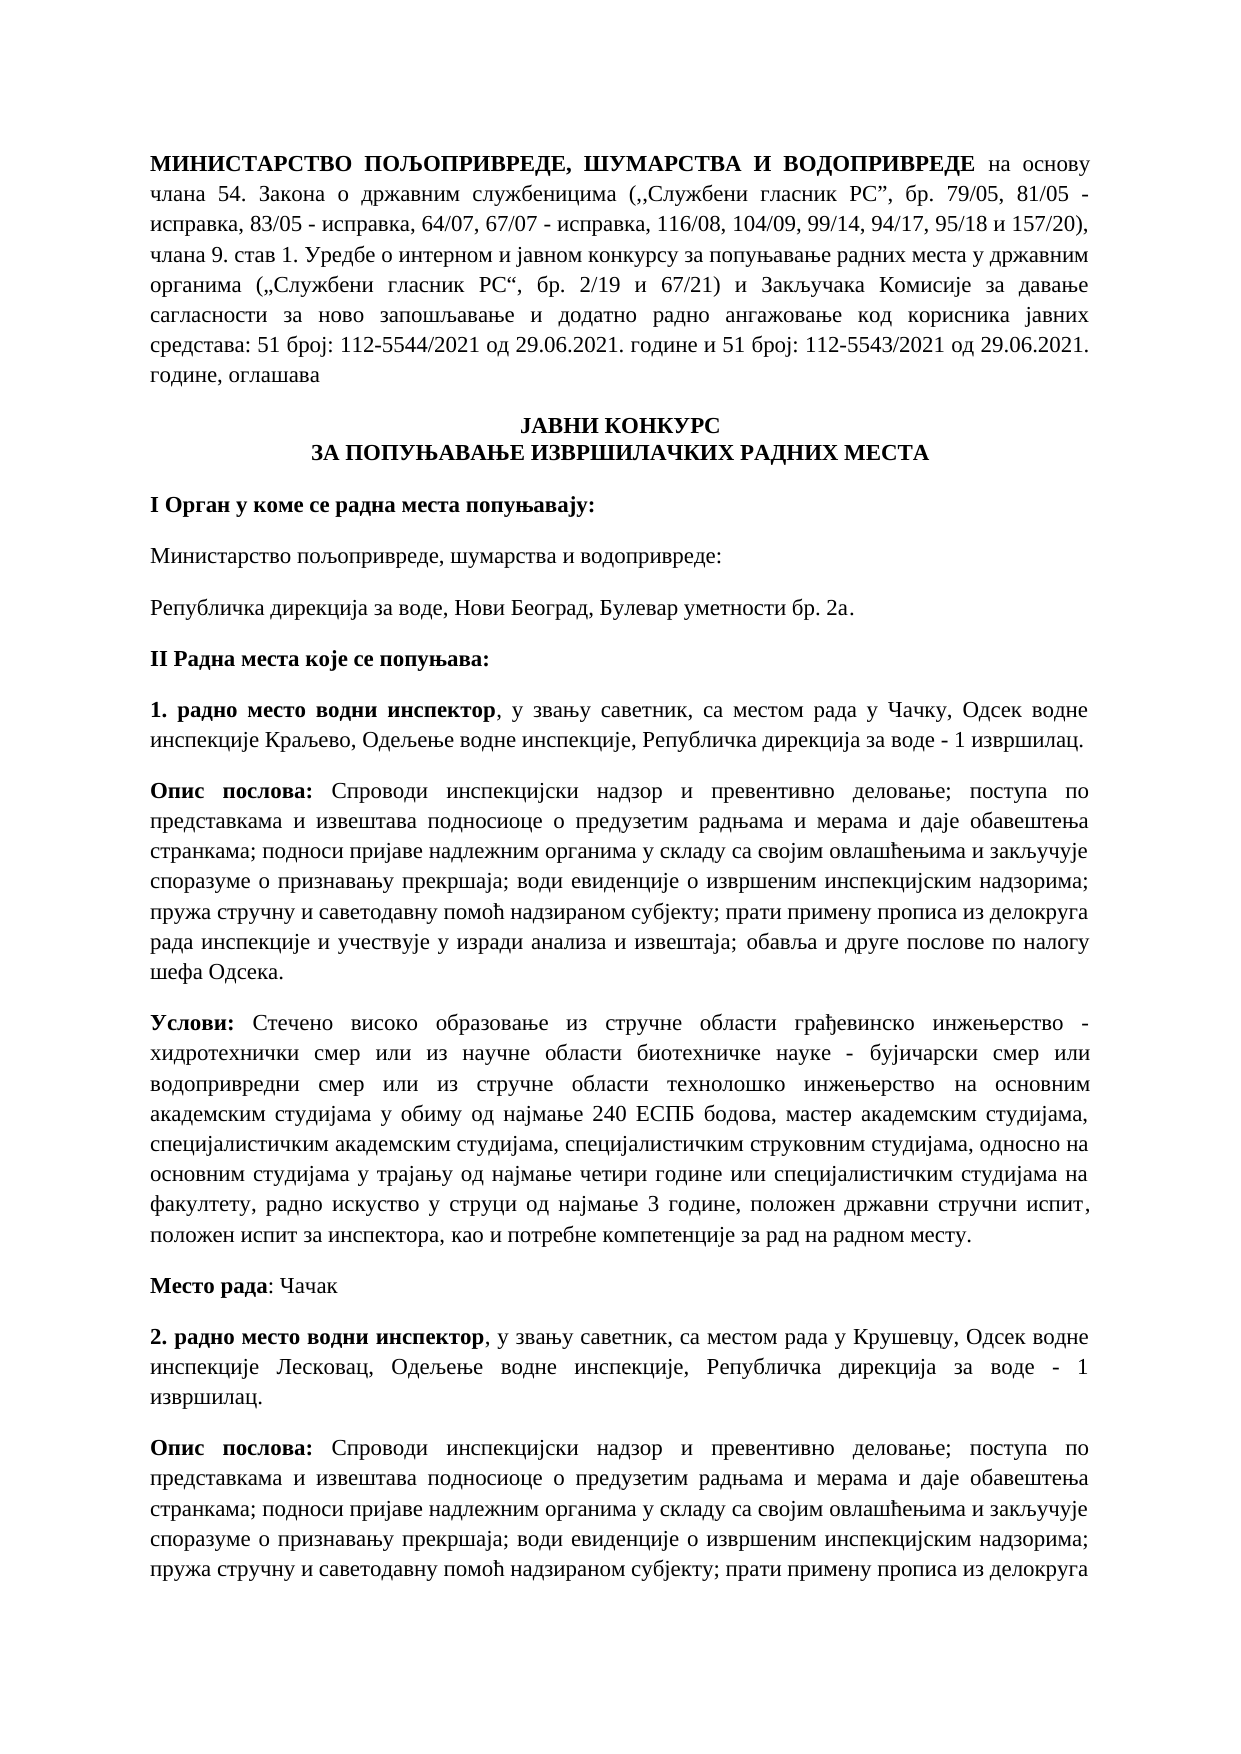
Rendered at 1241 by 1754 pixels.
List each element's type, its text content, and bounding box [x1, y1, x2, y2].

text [150, 1434, 1090, 1581]
text II Радна места које се попуњава: [150, 645, 1090, 671]
text Републичка дирекција за воде, Нови Београд, Булевар уметности бр. 2а. [150, 594, 1090, 620]
text ЈАВНИ КОНКУРС [150, 412, 1090, 439]
text Министарство пољопривреде, шумарства и водопривреде: [150, 543, 1090, 569]
text 2. радно место водни инспектор, у звању саветник, са местом рада у Крушевцу, Одсек водне инспекције Лесковац, Одељење водне инспекције, Републичка дирекција за воде - 1 извршилац. [150, 1323, 1090, 1409]
text I Орган у коме се радна места попуњавају: [150, 492, 1090, 518]
text 1. радно место водни инспектор, у звању саветник, са местом рада у Чачку, Одсек водне инспекције Краљево, Одељење водне инспекције, Републичка дирекција за воде - 1 извршилац. [150, 696, 1090, 752]
text Место рада: Чачак [150, 1272, 1090, 1298]
text ЗА ПОПУЊАВАЊЕ ИЗВРШИЛАЧКИХ РАДНИХ МЕСТА [150, 439, 1090, 465]
text МИНИСТАРСТВО ПОЉОПРИВРЕДЕ, ШУМАРСТВА И ВОДОПРИВРЕДЕ на основу члана 54. Закона о државним службеницима (,,Службени гласник РС”, бр. 79/05, 81/05 - исправка, 83/05 - исправка, 64/07, 67/07 - исправка, 116/08, 104/09, 99/14, 94/17, 95/18 и 157/20), члана 9. став 1. Уредбе о интерном и јавном конкурсу за попуњавање радних места у државним органима („Службени гласник РС“, бр. 2/19 и 67/21) и Закључака Комисије за давање сагласности за ново запошљавање и додатно радно ангажовање код корисника јавних средстава: 51 број: 112-5544/2021 од 29.06.2021. године и 51 број: 112-5543/2021 од 29.06.2021. године, оглашава [150, 150, 1090, 388]
